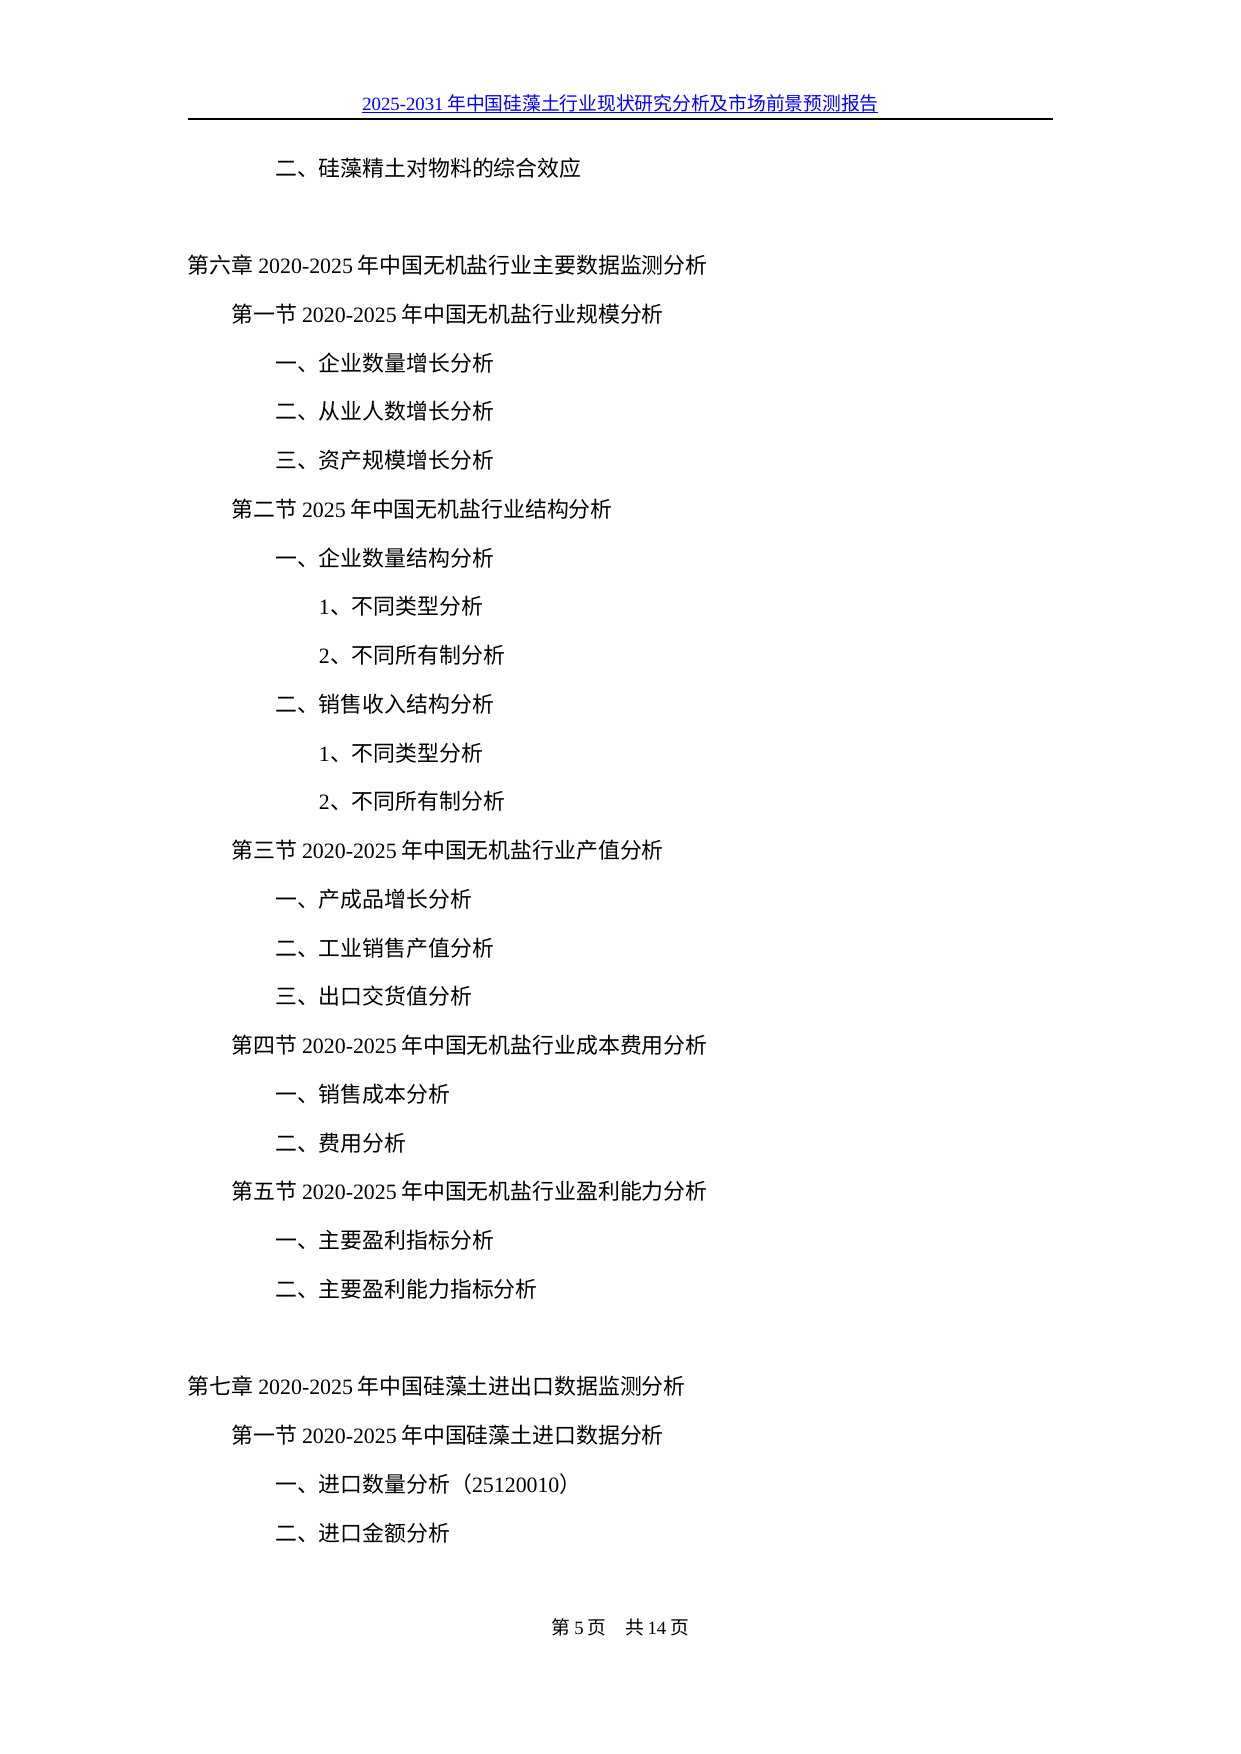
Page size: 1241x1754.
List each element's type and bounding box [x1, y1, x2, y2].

text [187, 150, 1053, 1548]
